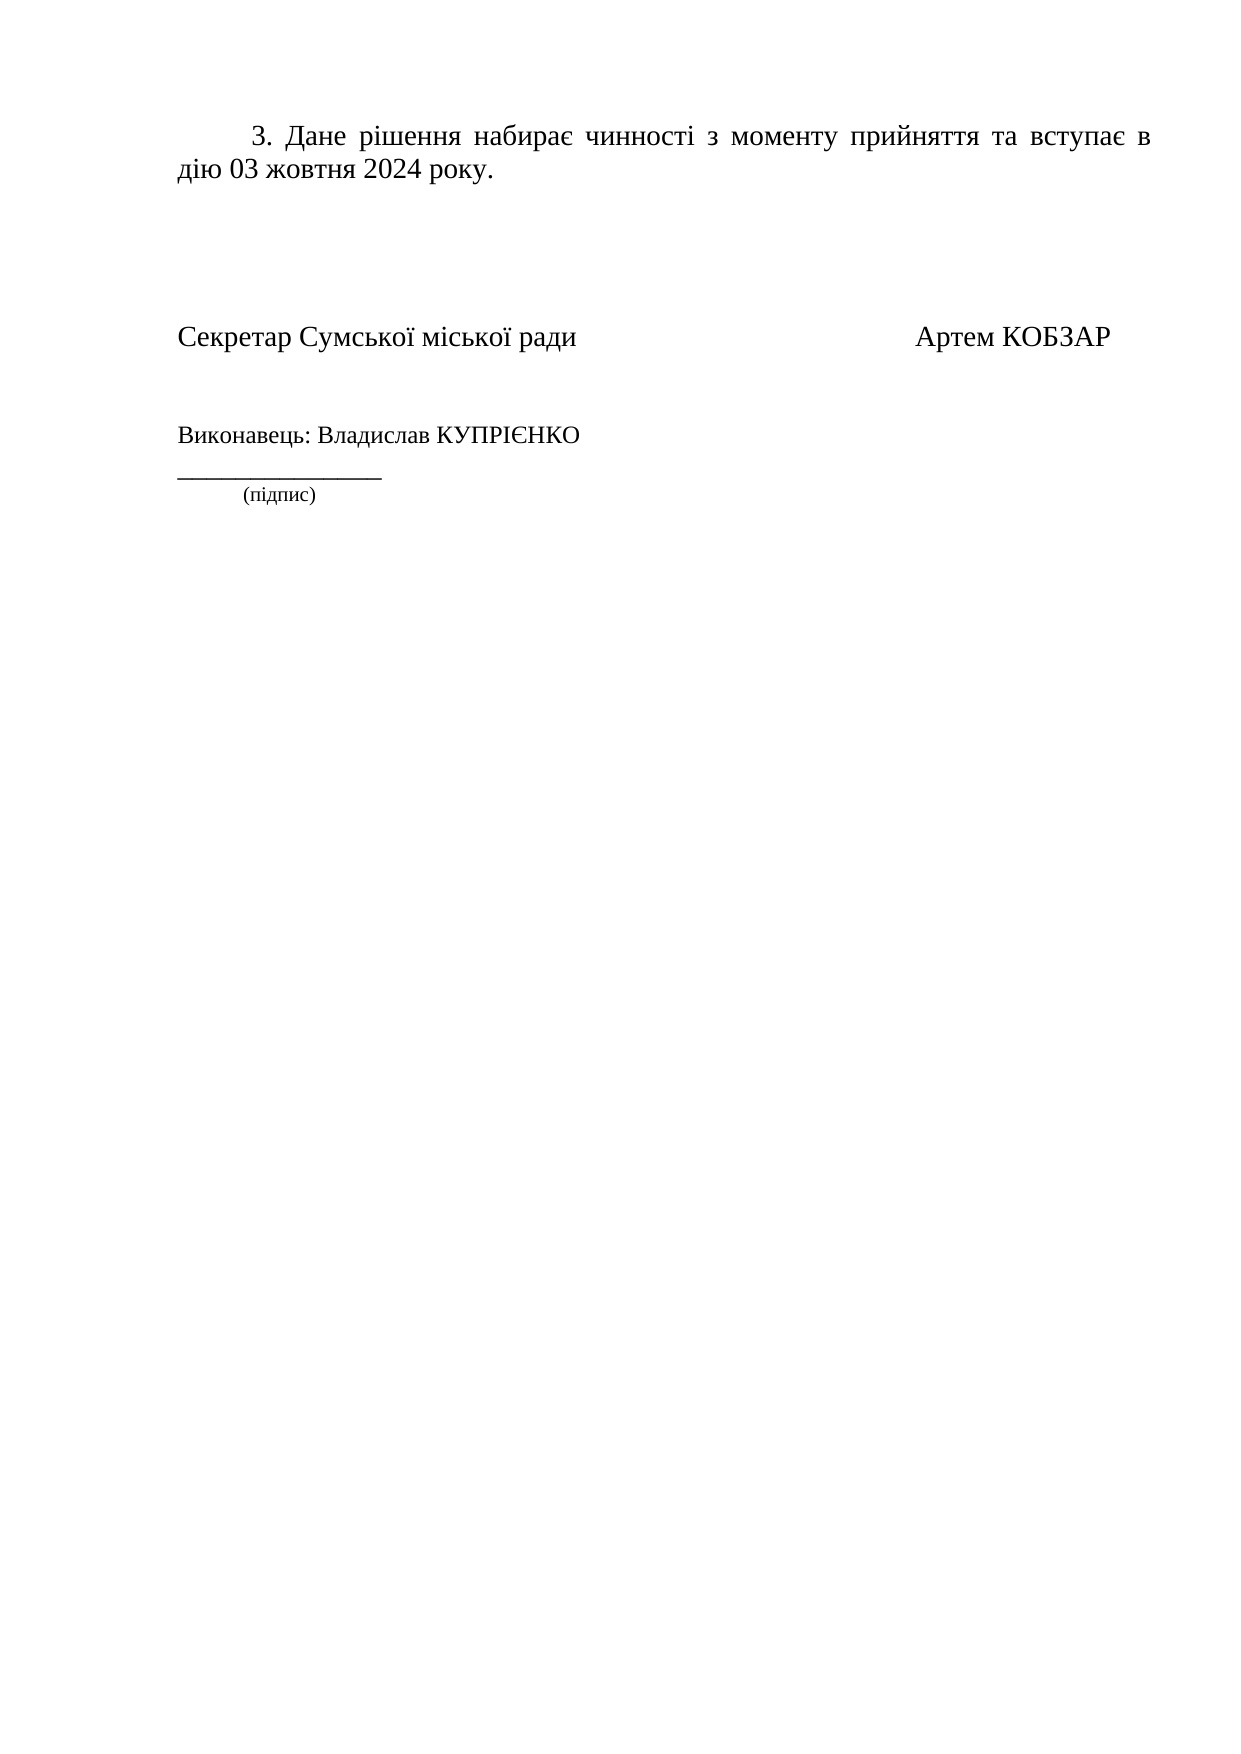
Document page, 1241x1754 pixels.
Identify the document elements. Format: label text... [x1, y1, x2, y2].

text Секретар Сумської міської ради Артем КОБЗАР [177, 319, 1152, 353]
text (підпис) [177, 482, 1152, 506]
text 3. Дане рішення набирає чинності з моменту прийняття та вступає в дію 03 жовтня 2024 року. [177, 118, 1152, 185]
text Виконавець: Владислав КУПРІЄНКО [177, 420, 1152, 449]
text ______________ [177, 449, 1152, 482]
